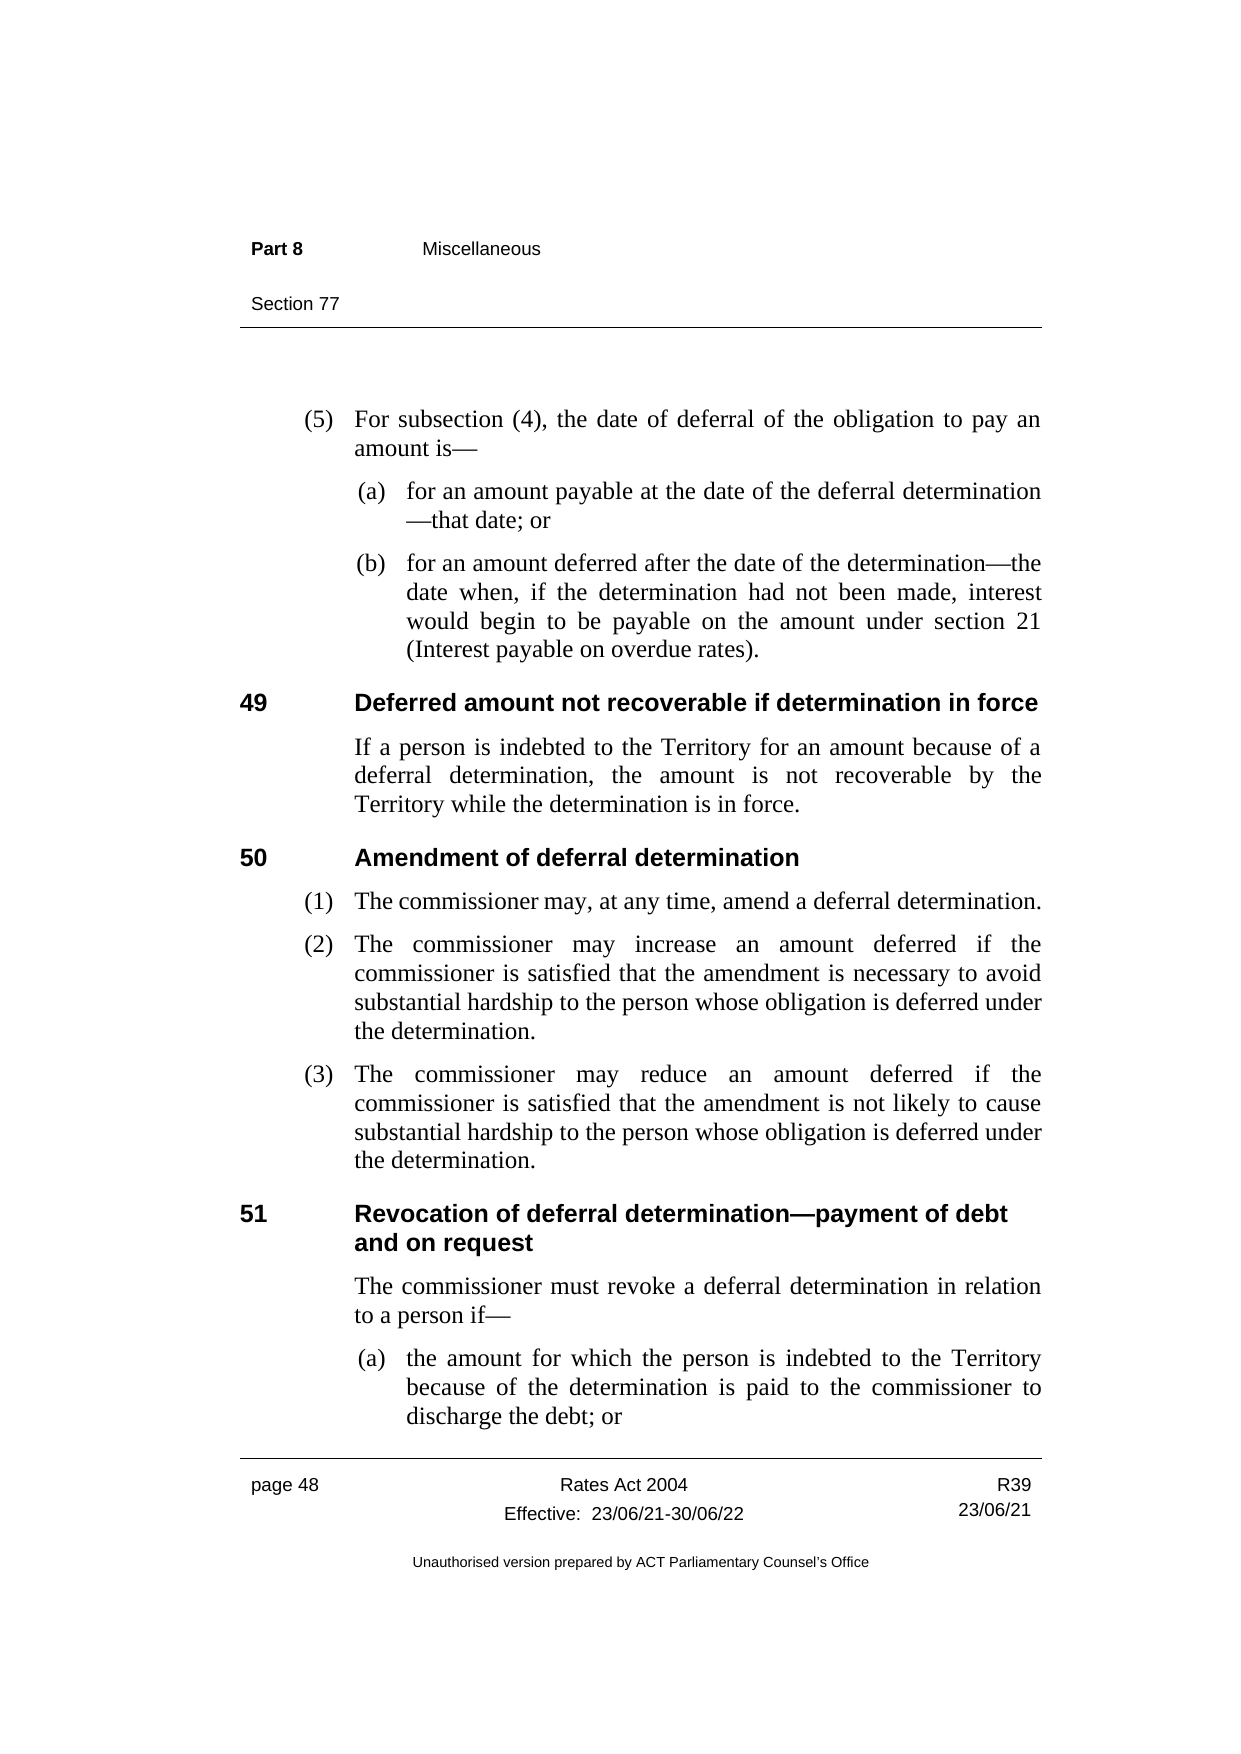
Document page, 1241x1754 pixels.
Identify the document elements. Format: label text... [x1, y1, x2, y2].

text (3) The commissioner may reduce an amount deferred if the commissioner is satisfied that the amendment is not likely to cause substantial hardship to the person whose obligation is deferred under the determination. [239, 1059, 1042, 1174]
text 50 Amendment of deferral determination [239, 843, 1042, 872]
text (a) the amount for which the person is indebted to the Territory because of the determination is paid to the commissioner to discharge the debt; or [239, 1343, 1042, 1429]
text (1) The commissioner may, at any time, amend a deferral determination. [239, 886, 1042, 915]
text (b) for an amount deferred after the date of the determination—the date when, if the determination had not been made, interest would begin to be payable on the amount under section 21 (Interest payable on overdue rates). [239, 548, 1042, 663]
text (a) for an amount payable at the date of the deferral determination—that date; or [239, 476, 1042, 534]
text 49 Deferred amount not recoverable if determination in force [239, 688, 1042, 717]
text (5) For subsection (4), the date of deferral of the obligation to pay an amount is— [239, 404, 1042, 462]
text The commissioner must revoke a deferral determination in relation to a person if— [354, 1271, 1042, 1329]
text If a person is indebted to the Territory for an amount because of a deferral determination, the amount is not recoverable by the Territory while the determination is in force. [354, 732, 1042, 818]
text (2) The commissioner may increase an amount deferred if the commissioner is satisfied that the amendment is necessary to avoid substantial hardship to the person whose obligation is deferred under the determination. [239, 929, 1042, 1044]
text 51 Revocation of deferral determination—payment of debt and on request [239, 1199, 1042, 1257]
